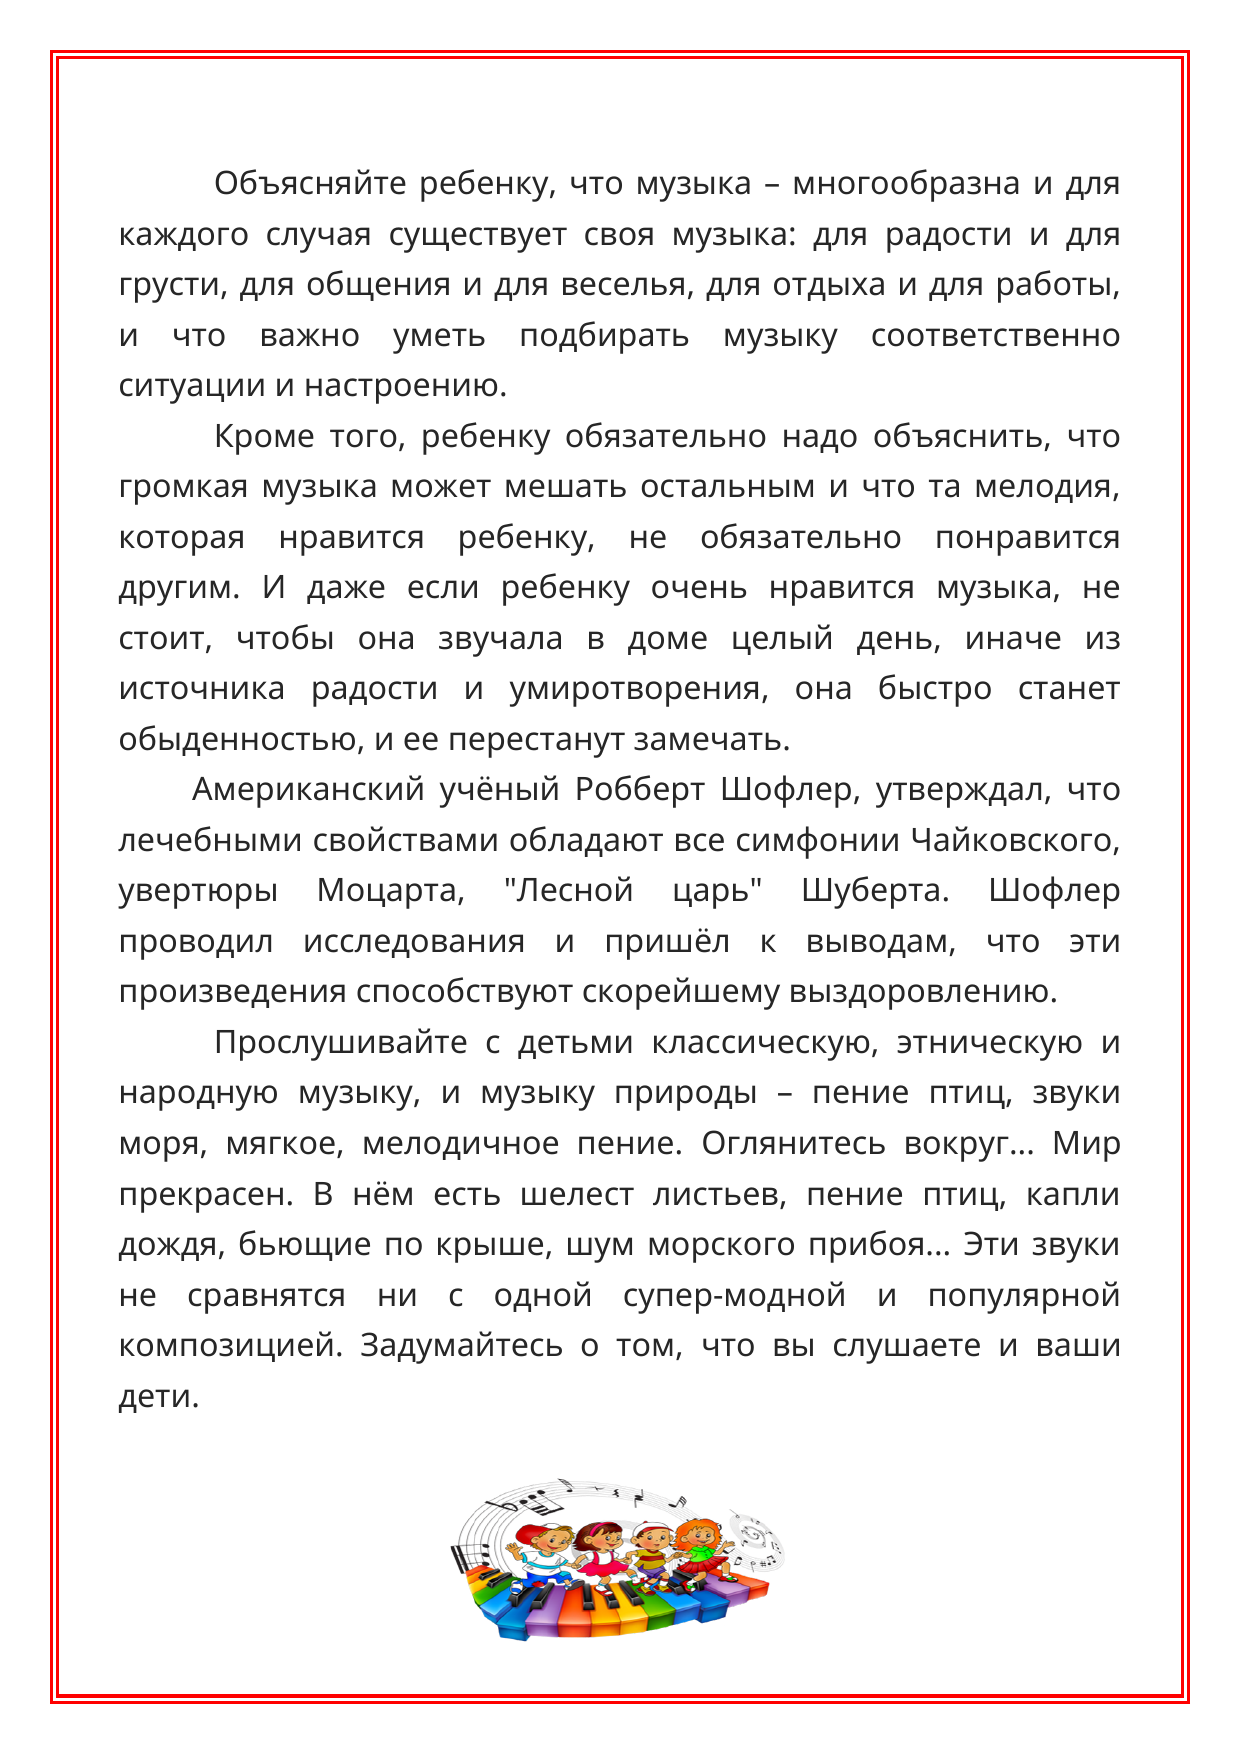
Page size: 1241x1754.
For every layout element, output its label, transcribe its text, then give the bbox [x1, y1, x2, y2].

picture [450, 1475, 790, 1642]
text Американский учёный Робберт Шофлер, утверждал, что лечебными свойствами обладают все симфонии Чайковского, увертюры Моцарта, "Лесной царь" Шуберта. Шофлер проводил исследования и пришёл к выводам, что эти произведения способствуют скорейшему выздоровлению. [118, 766, 1122, 1012]
text Прослушивайте с детьми классическую, этническую и народную музыку, и музыку природы – пение птиц, звуки моря, мягкое, мелодичное пение. Оглянитесь вокруг... Мир прекрасен. В нём есть шелест листьев, пение птиц, капли дождя, бьющие по крыше, шум морского прибоя... Эти звуки не сравнятся ни с одной супер-модной и популярной композицией. Задумайтесь о том, что вы слушаете и ваши дети. [118, 1019, 1122, 1417]
text Объясняйте ребенку, что музыка – многообразна и для каждого случая существует своя музыка: для радости и для грусти, для общения и для веселья, для отдыха и для работы, и что важно уметь подбирать музыку соответственно ситуации и настроению. [118, 160, 1122, 406]
text Кроме того, ребенку обязательно надо объяснить, что громкая музыка может мешать остальным и что та мелодия, которая нравится ребенку, не обязательно понравится другим. И даже если ребенку очень нравится музыка, не стоит, чтобы она звучала в доме целый день, иначе из источника радости и умиротворения, она быстро станет обыденностью, и ее перестанут замечать. [118, 413, 1122, 760]
